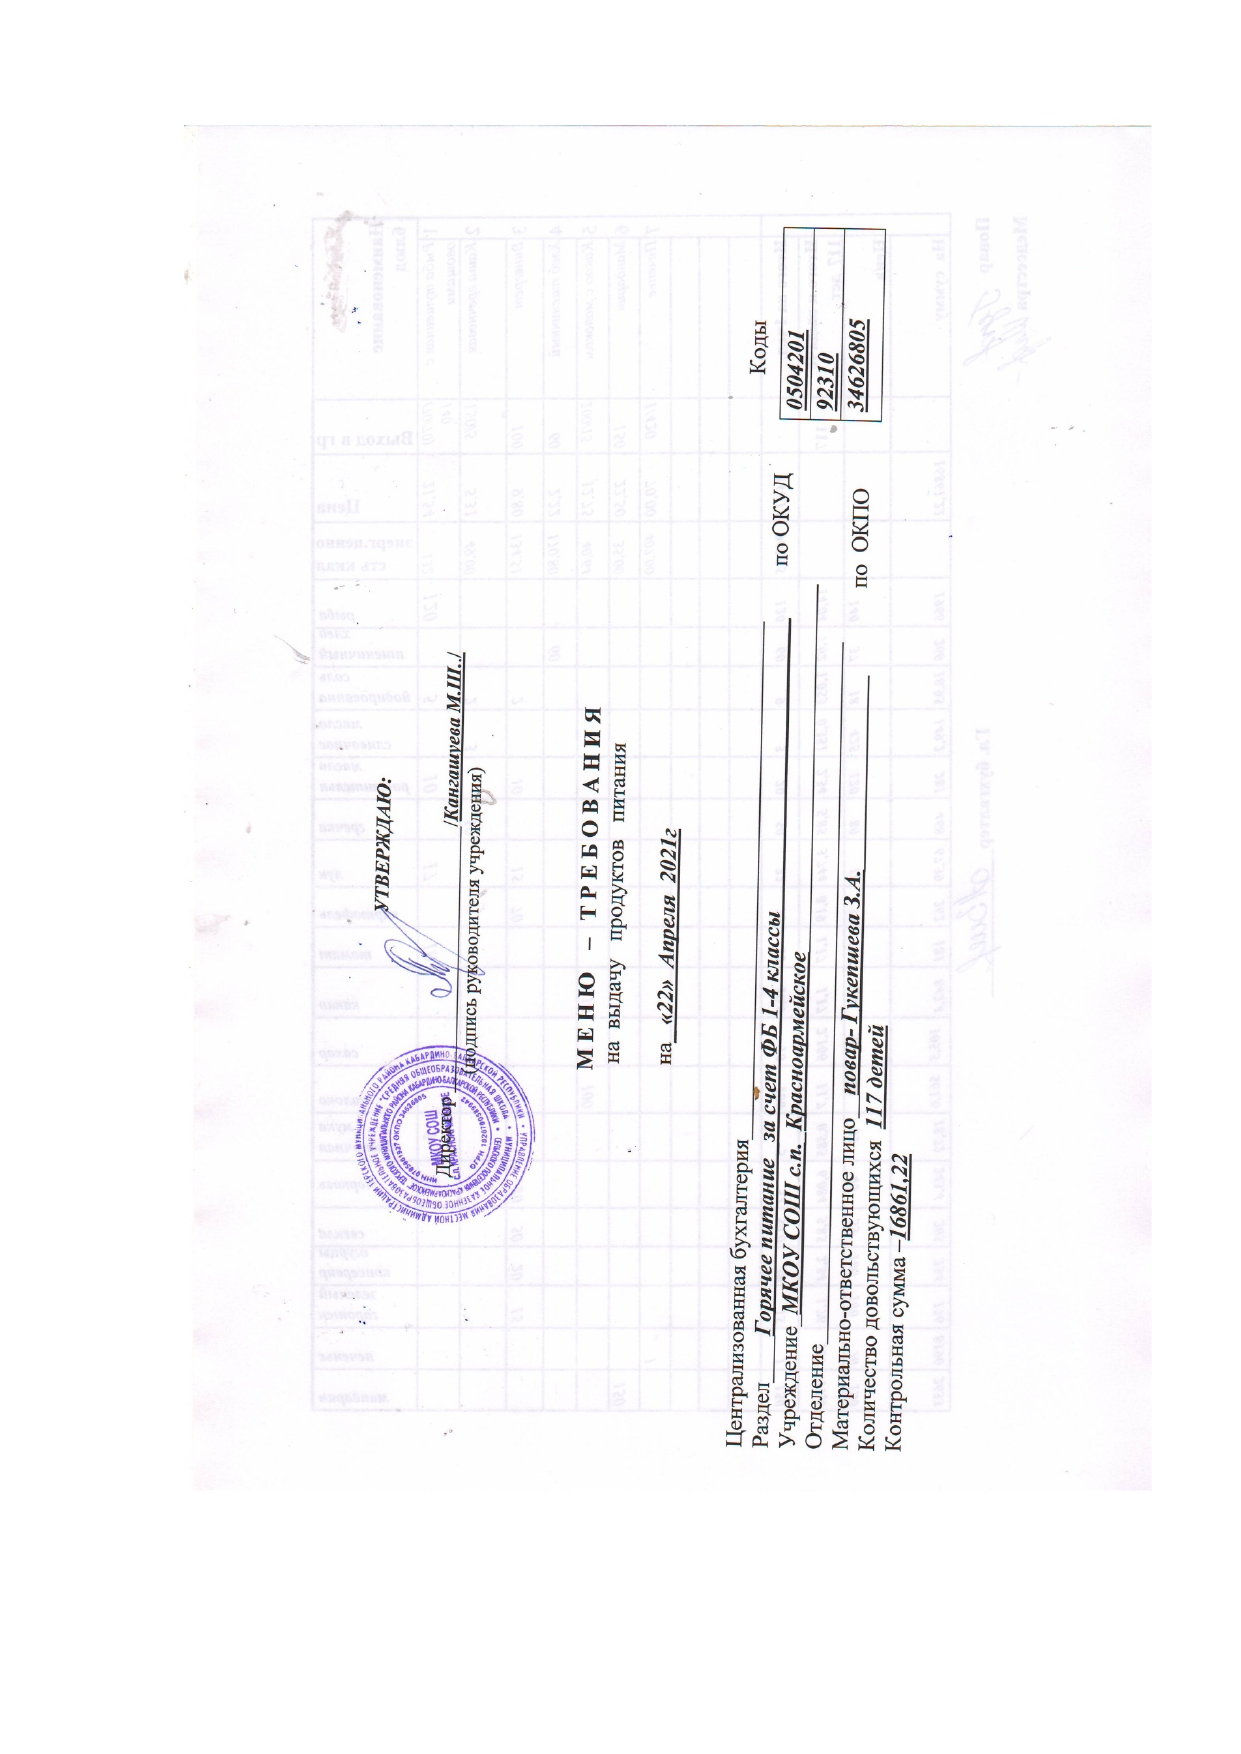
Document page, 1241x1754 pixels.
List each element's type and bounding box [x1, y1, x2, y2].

picture [177, 118, 1152, 1497]
